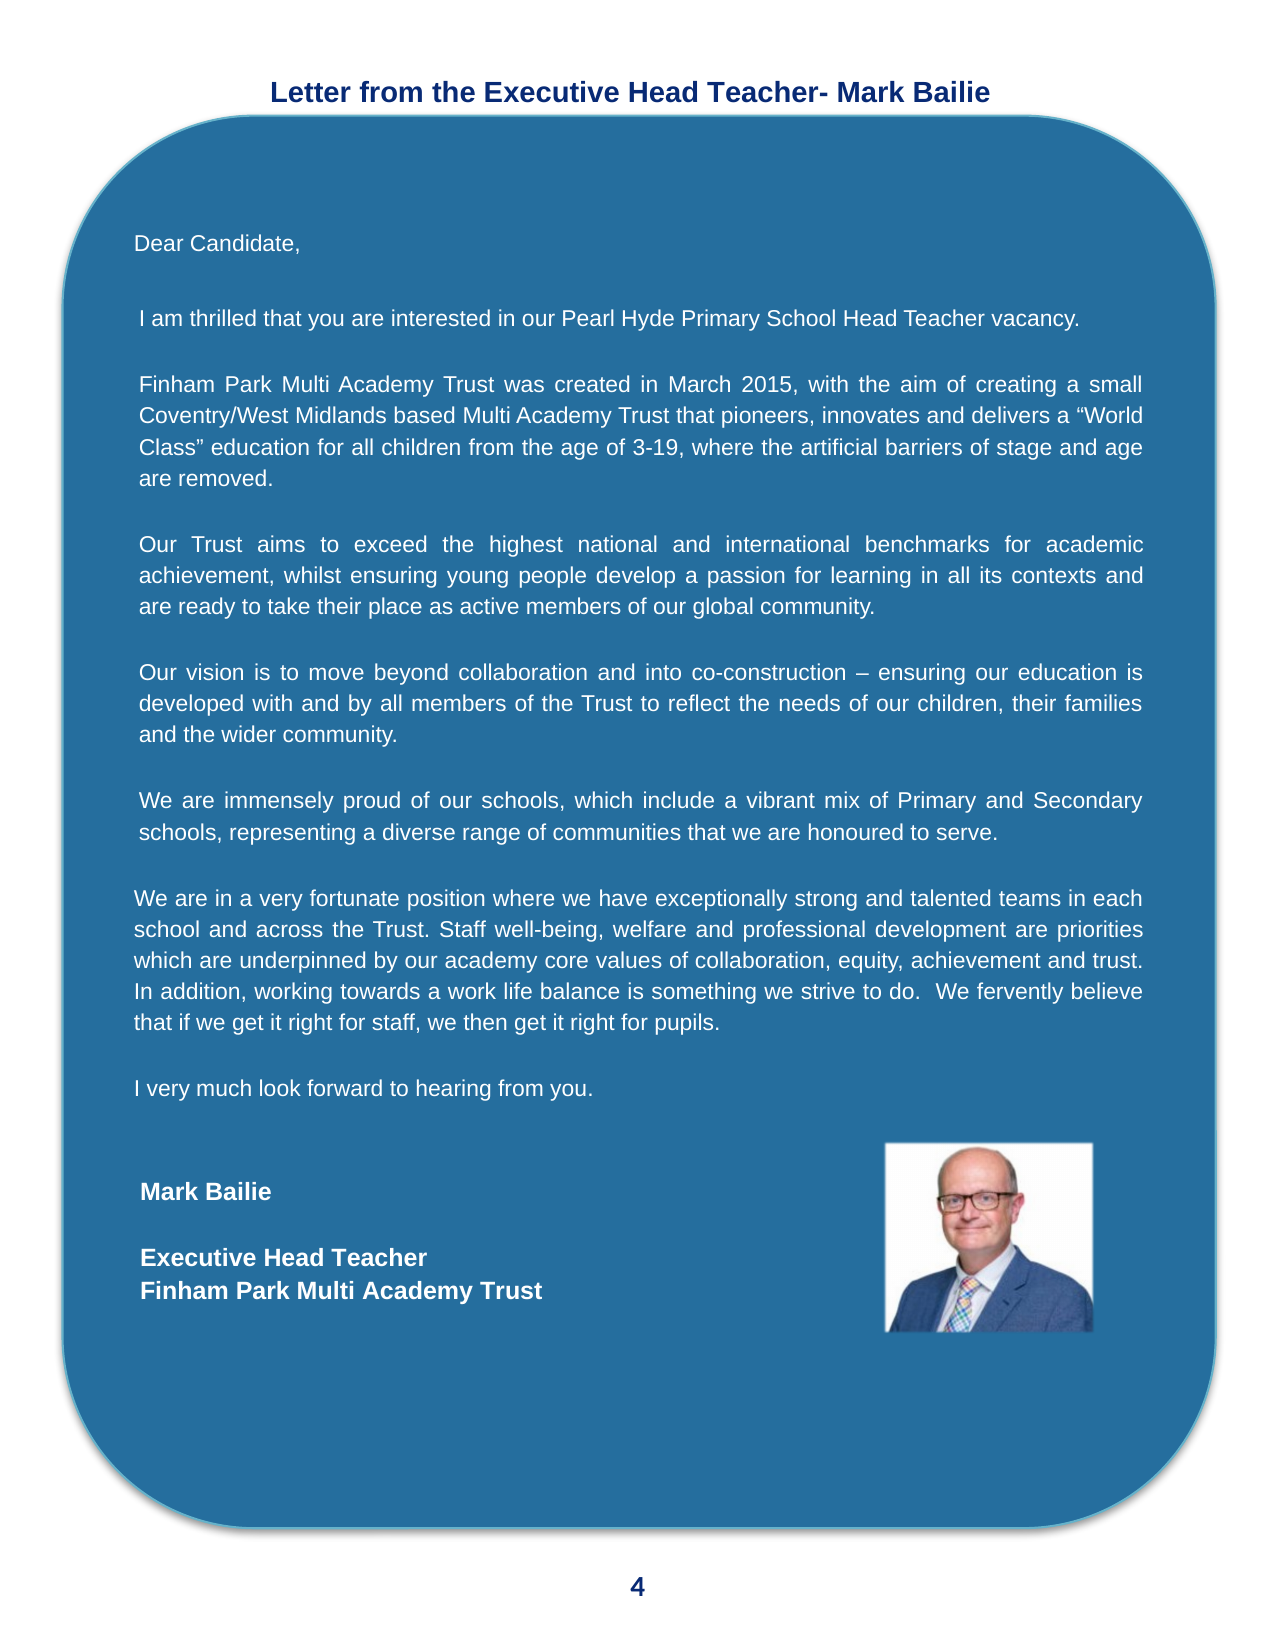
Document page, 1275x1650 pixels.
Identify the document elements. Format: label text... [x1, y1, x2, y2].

picture [885, 1143, 1093, 1332]
text Letter from the Executive Head Teacher- Mark Bailie [195, 75, 1155, 108]
